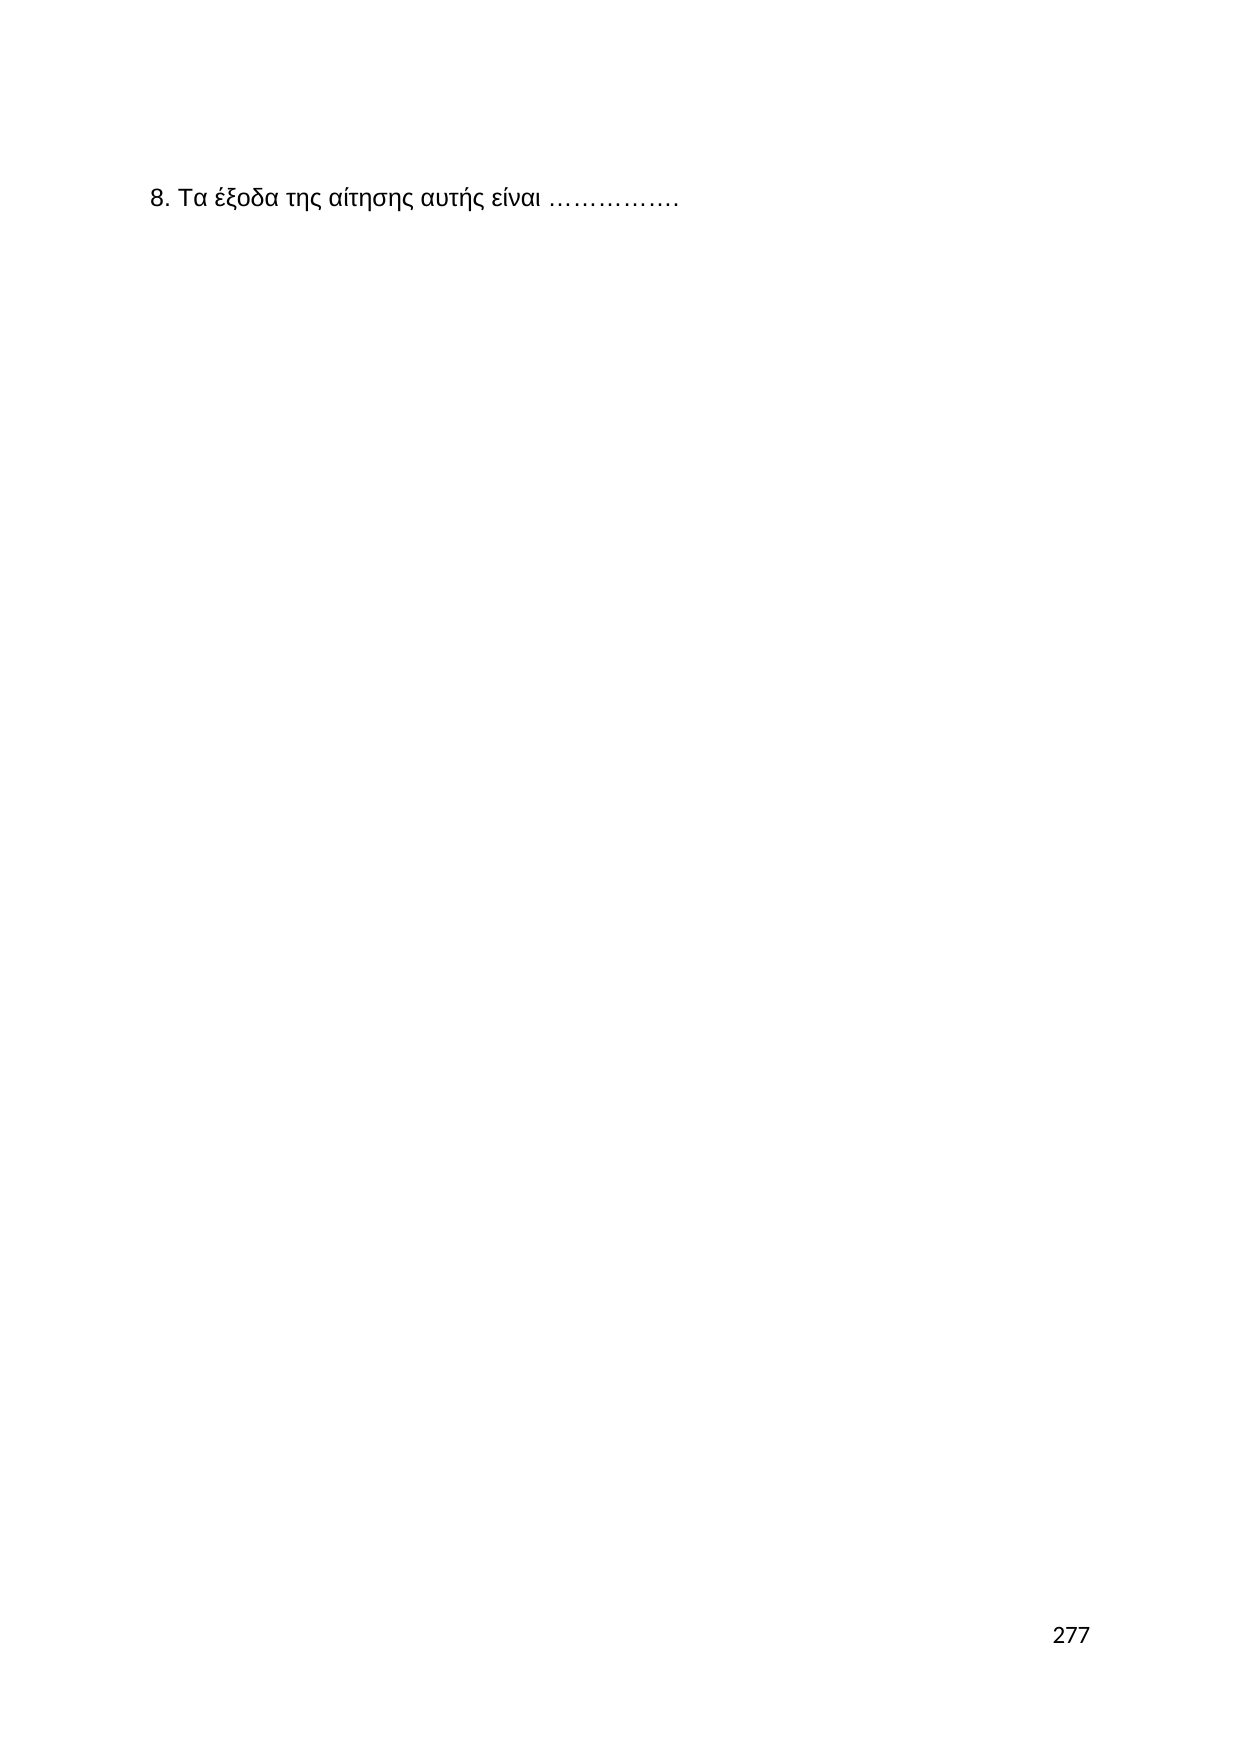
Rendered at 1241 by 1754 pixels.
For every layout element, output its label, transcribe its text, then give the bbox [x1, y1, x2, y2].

text 8. Τα έξοδα της αίτησης αυτής είναι ……………. [150, 183, 1090, 212]
